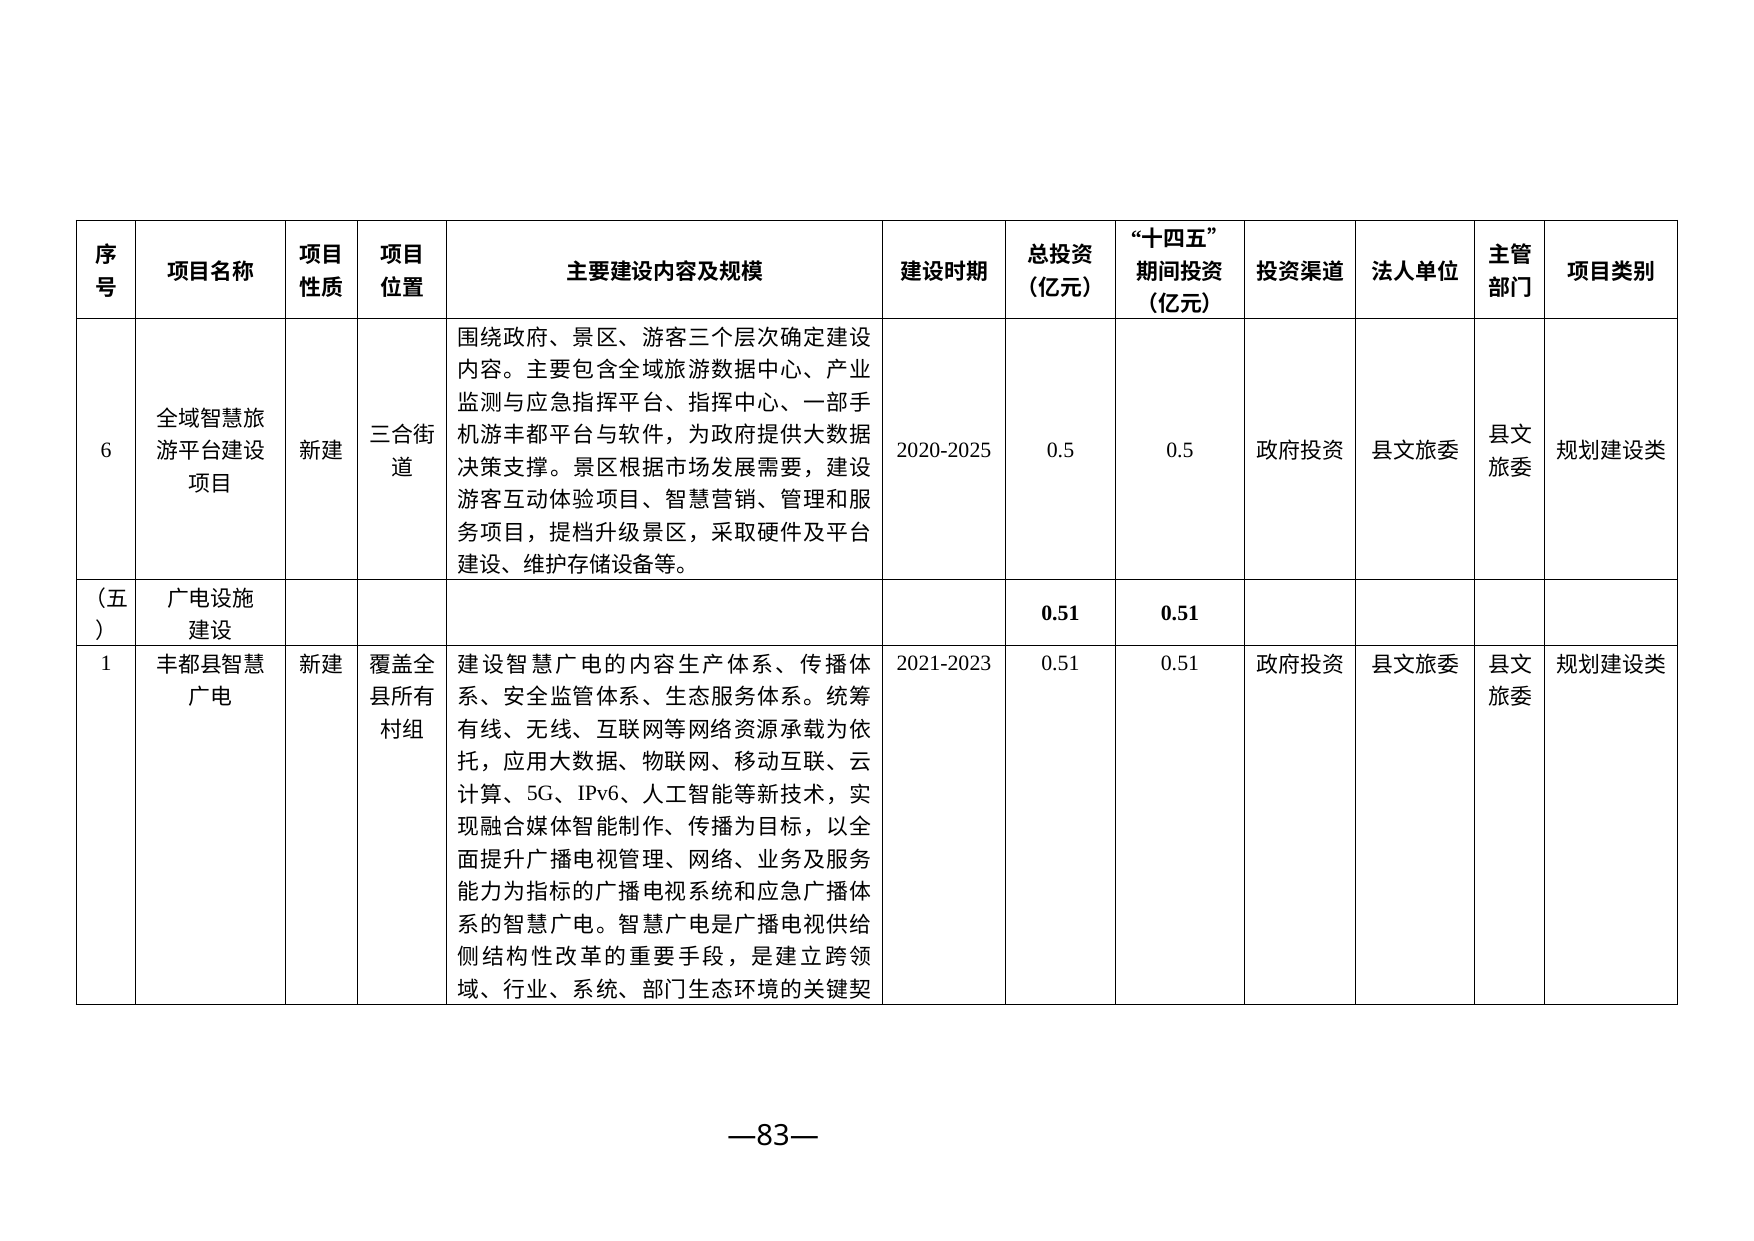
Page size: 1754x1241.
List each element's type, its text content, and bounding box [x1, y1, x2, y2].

table_cell 1 [77, 646, 135, 1004]
table_cell 规划建设类 [1545, 646, 1677, 1004]
table_cell （五） [77, 580, 135, 645]
table_cell 县文旅委 [1356, 319, 1474, 579]
table_cell 新建 [286, 646, 357, 1004]
table_cell [358, 580, 446, 645]
table_header 法人单位 [1356, 221, 1474, 318]
table_cell [447, 580, 882, 645]
table_cell [1245, 580, 1355, 645]
table_cell 县文旅委 [1475, 646, 1544, 1004]
table_header 投资渠道 [1245, 221, 1355, 318]
table_cell 县文旅委 [1356, 646, 1474, 1004]
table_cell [447, 646, 882, 1004]
table_cell 新建 [286, 319, 357, 579]
table_header 建设时期 [883, 221, 1005, 318]
table_cell 0.51 [1116, 580, 1244, 645]
table_header 项目性质 [286, 221, 357, 318]
table_cell 全域智慧旅游平台建设项目 [136, 319, 285, 579]
table_cell [1545, 580, 1677, 645]
table_cell 政府投资 [1245, 646, 1355, 1004]
table_cell [1356, 580, 1474, 645]
table_cell 三合街道 [358, 319, 446, 579]
table_header “十四五”期间投资 （亿元） [1116, 221, 1244, 318]
table_cell 0.5 [1116, 319, 1244, 579]
table_cell 围绕政府、景区、游客三个层次确定建设内容。主要包含全域旅游数据中心、产业监测与应急指挥平台、指挥中心、一部手机游丰都平台与软件，为政府提供大数据决策支撑。景区根据市场发展需要，建设游客互动体验项目、智慧营销、管理和服务项目，提档升级景区，采取硬件及平台建设、维护存储设备等。 [447, 319, 882, 579]
table_cell 覆盖全县所有村组 [358, 646, 446, 1004]
table_header 主要建设内容及规模 [447, 221, 882, 318]
table_cell 0.51 [1006, 646, 1115, 1004]
table_cell 0.51 [1006, 580, 1115, 645]
table_cell [286, 580, 357, 645]
table_header 项目名称 [136, 221, 285, 318]
table_cell 广电设施 建设 [136, 580, 285, 645]
table_header 项目 位置 [358, 221, 446, 318]
table_header 总投资（亿元） [1006, 221, 1115, 318]
table_cell 规划建设类 [1545, 319, 1677, 579]
table_header 序号 [77, 221, 135, 318]
table_cell [1475, 580, 1544, 645]
table_header 项目类别 [1545, 221, 1677, 318]
table_header 主管 部门 [1475, 221, 1544, 318]
table_cell 政府投资 [1245, 319, 1355, 579]
table_cell 丰都县智慧广电 [136, 646, 285, 1004]
table_cell 县文旅委 [1475, 319, 1544, 579]
table_cell 2020-2025 [883, 319, 1005, 579]
table_cell 0.51 [1116, 646, 1244, 1004]
table_cell 2021-2023 [883, 646, 1005, 1004]
table_cell 0.5 [1006, 319, 1115, 579]
table_cell 6 [77, 319, 135, 579]
table_cell [883, 580, 1005, 645]
